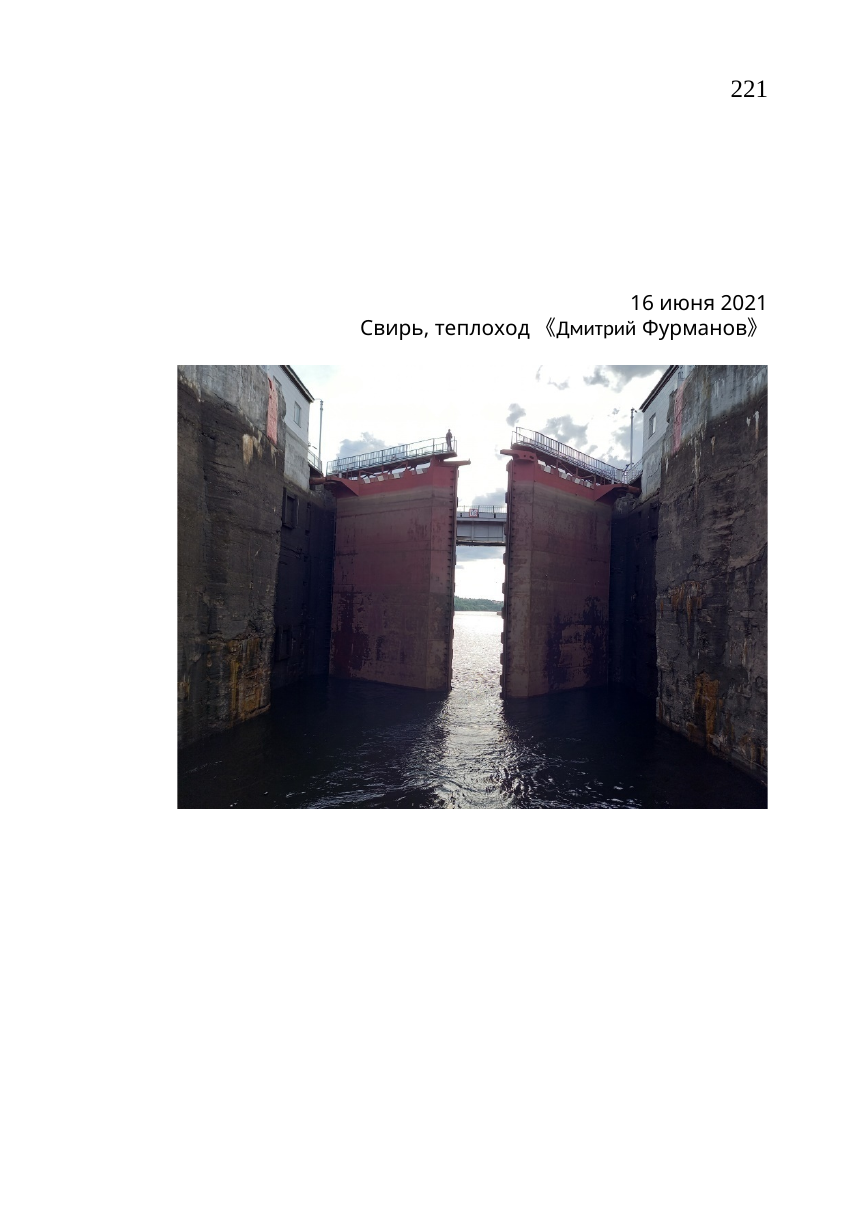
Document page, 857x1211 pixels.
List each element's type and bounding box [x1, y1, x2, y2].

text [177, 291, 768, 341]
picture [177, 365, 768, 809]
